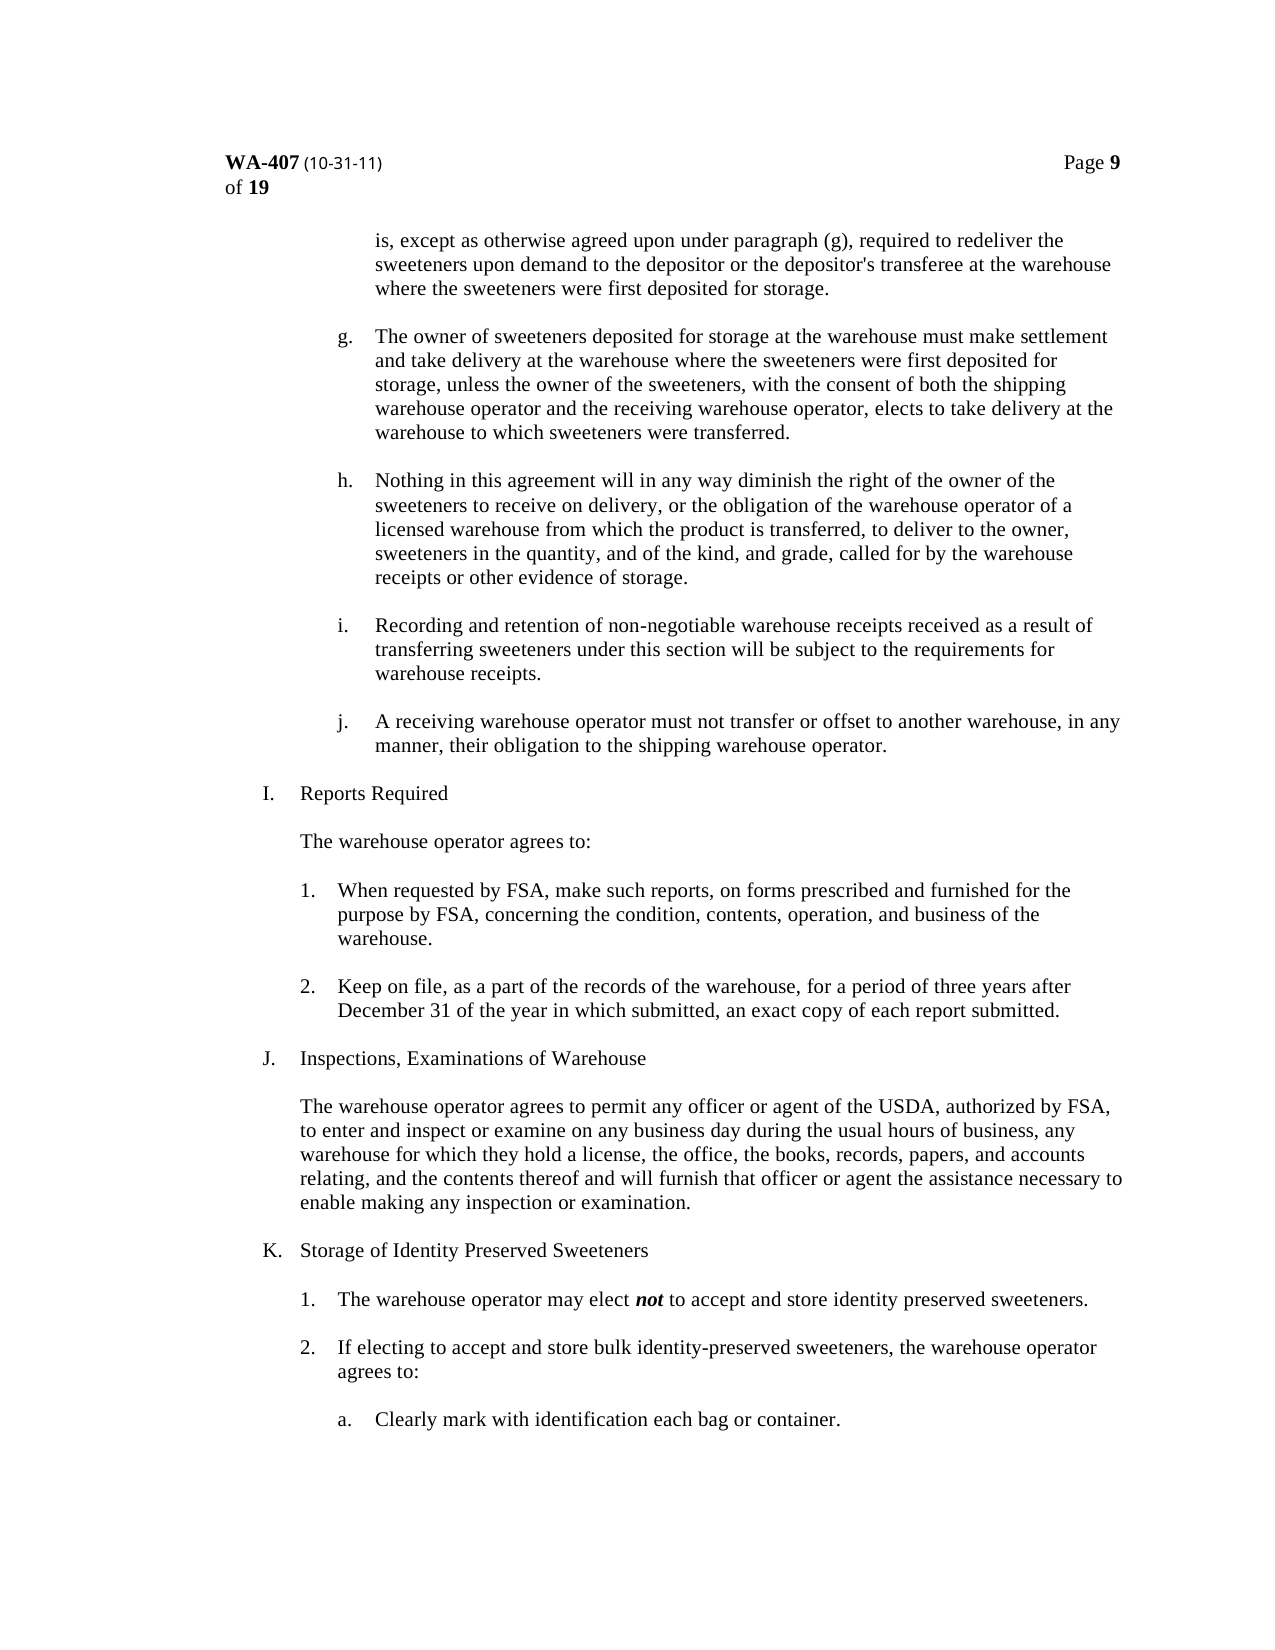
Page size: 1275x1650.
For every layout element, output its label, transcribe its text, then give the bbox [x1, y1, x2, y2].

text 1. The warehouse operator may elect not to accept and store identity preserved sweeteners. [300, 1286, 1125, 1311]
text a. Clearly mark with identification each bag or container. [337, 1407, 1125, 1431]
text i. Recording and retention of non-negotiable warehouse receipts received as a result of transferring sweeteners under this section will be subject to the requirements for warehouse receipts. [337, 613, 1125, 685]
text J. Inspections, Examinations of Warehouse [262, 1046, 1125, 1070]
text K. Storage of Identity Preserved Sweeteners [225, 1238, 1125, 1262]
text g. The owner of sweeteners deposited for storage at the warehouse must make settlement and take delivery at the warehouse where the sweeteners were first deposited for storage, unless the owner of the sweeteners, with the consent of both the shipping warehouse operator and the receiving warehouse operator, elects to take delivery at the warehouse to which sweeteners were transferred. [337, 324, 1125, 444]
text 2. If electing to accept and store bulk identity-preserved sweeteners, the warehouse operator agrees to: [300, 1334, 1125, 1383]
text 1. When requested by FSA, make such reports, on forms prescribed and furnished for the purpose by FSA, concerning the condition, contents, operation, and business of the warehouse. [300, 877, 1125, 949]
text The warehouse operator agrees to: [300, 829, 1125, 853]
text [337, 228, 1125, 300]
text The warehouse operator agrees to permit any officer or agent of the USDA, authorized by FSA, to enter and inspect or examine on any business day during the usual hours of business, any warehouse for which they hold a license, the office, the books, records, papers, and accounts relating, and the contents thereof and will furnish that officer or agent the assistance necessary to enable making any inspection or examination. [300, 1094, 1125, 1214]
text I. Reports Required [262, 781, 1125, 805]
text h. Nothing in this agreement will in any way diminish the right of the owner of the sweeteners to receive on delivery, or the obligation of the warehouse operator of a licensed warehouse from which the product is transferred, to deliver to the owner, sweeteners in the quantity, and of the kind, and grade, called for by the warehouse receipts or other evidence of storage. [337, 468, 1125, 589]
text j. A receiving warehouse operator must not transfer or offset to another warehouse, in any manner, their obligation to the shipping warehouse operator. [337, 709, 1125, 757]
text 2. Keep on file, as a part of the records of the warehouse, for a period of three years after December 31 of the year in which submitted, an exact copy of each report submitted. [300, 974, 1125, 1022]
